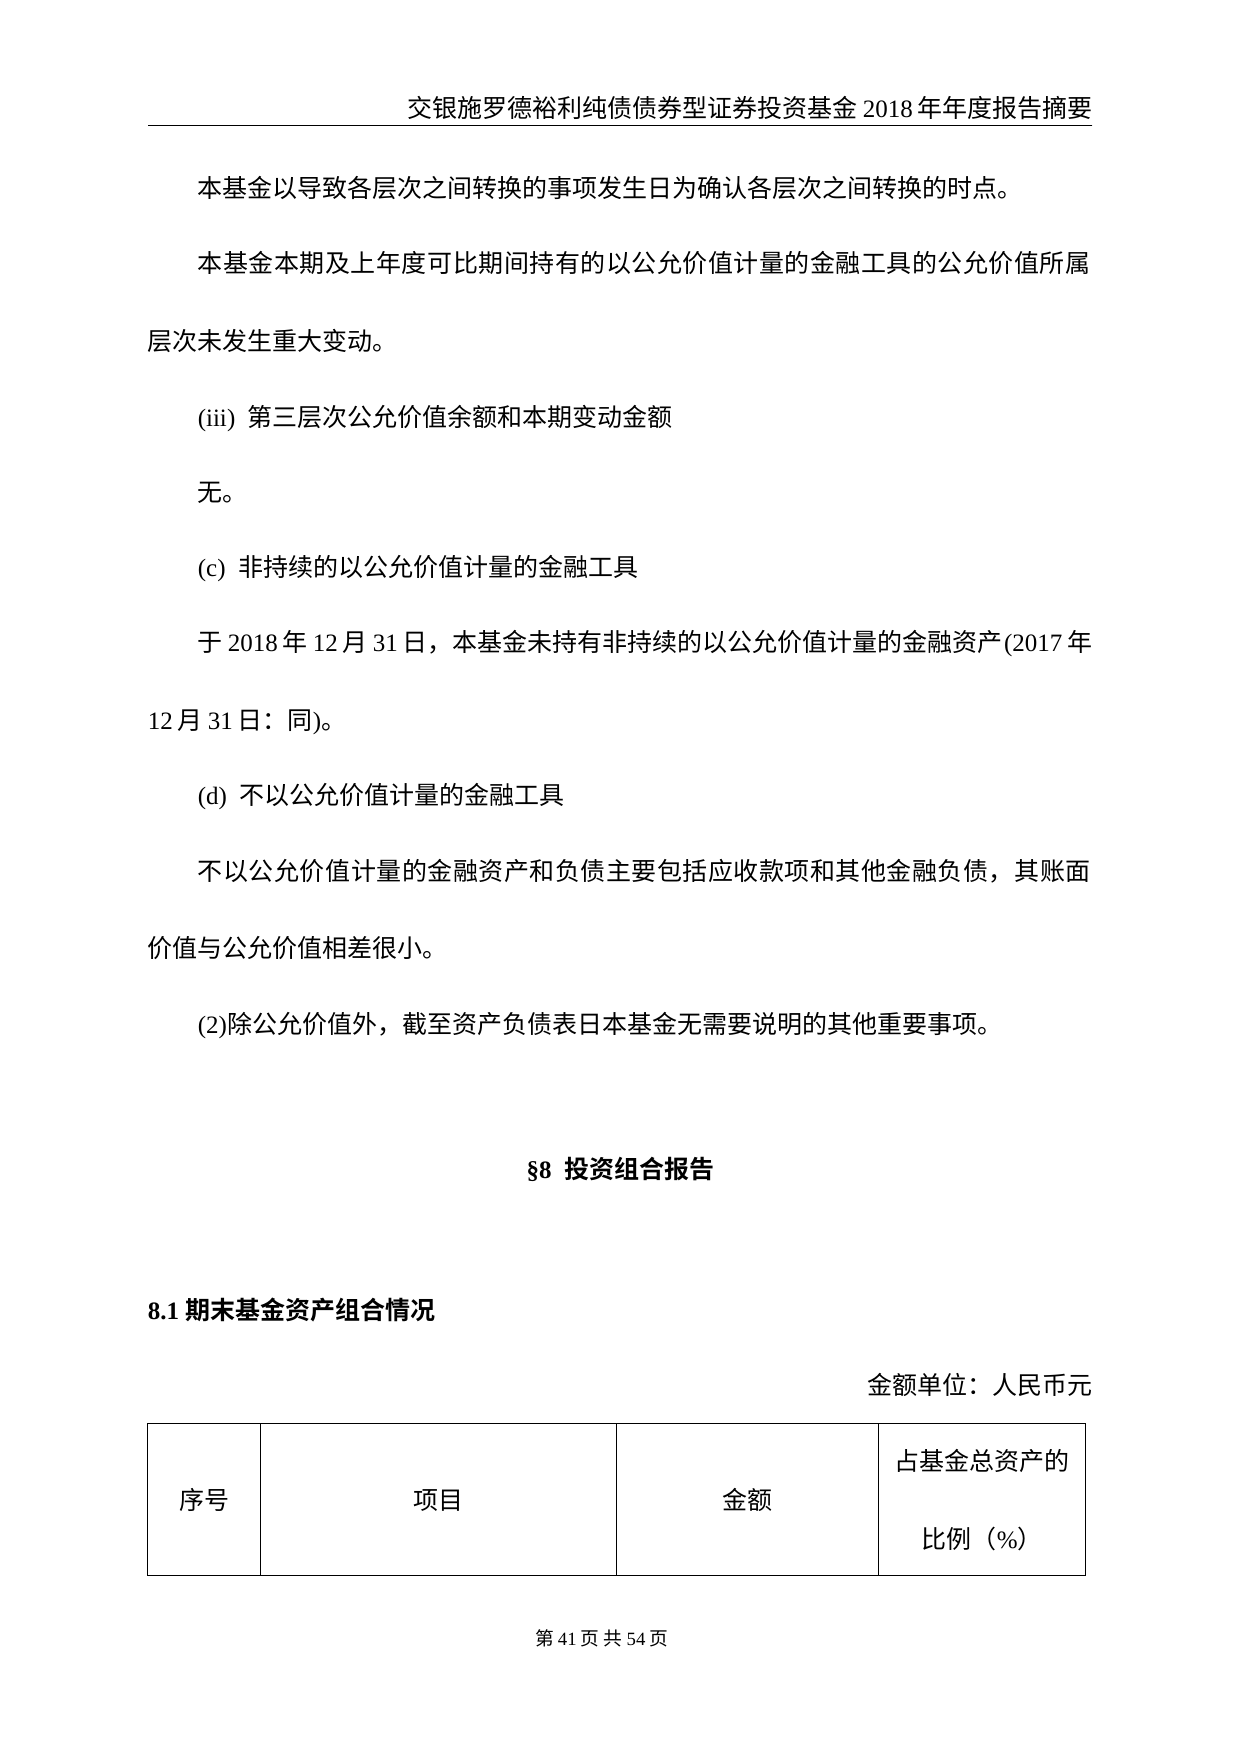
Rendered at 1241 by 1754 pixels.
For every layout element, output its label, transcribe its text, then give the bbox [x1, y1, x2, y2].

subtitle 8.1 期末基金资产组合情况 [148, 1276, 1092, 1341]
subtitle §8 投资组合报告 [148, 1136, 1092, 1201]
text 金额单位：人民币元 [149, 1351, 1092, 1416]
text 不以公允价值计量的金融资产和负债主要包括应收款项和其他金融负债，其账面价值与公允价值相差很小。 [148, 837, 1092, 979]
text (iii) 第三层次公允价值余额和本期变动金额 [148, 383, 1092, 448]
text (2)除公允价值外，截至资产负债表日本基金无需要说明的其他重要事项。 [148, 990, 1092, 1055]
text 本基金本期及上年度可比期间持有的以公允价值计量的金融工具的公允价值所属层次未发生重大变动。 [148, 229, 1092, 372]
table_header 项目 [261, 1424, 616, 1575]
text (c) 非持续的以公允价值计量的金融工具 [148, 533, 1092, 598]
table_header 占基金总资产的比例（%） [879, 1424, 1085, 1575]
table_header 序号 [148, 1424, 260, 1575]
text 于2018年12月31日，本基金未持有非持续的以公允价值计量的金融资产(2017年12月31日：同)。 [148, 608, 1092, 751]
table_header 金额 [617, 1424, 878, 1575]
text 无。 [148, 458, 1092, 523]
text 本基金以导致各层次之间转换的事项发生日为确认各层次之间转换的时点。 [148, 154, 1092, 219]
text (d) 不以公允价值计量的金融工具 [148, 761, 1092, 826]
